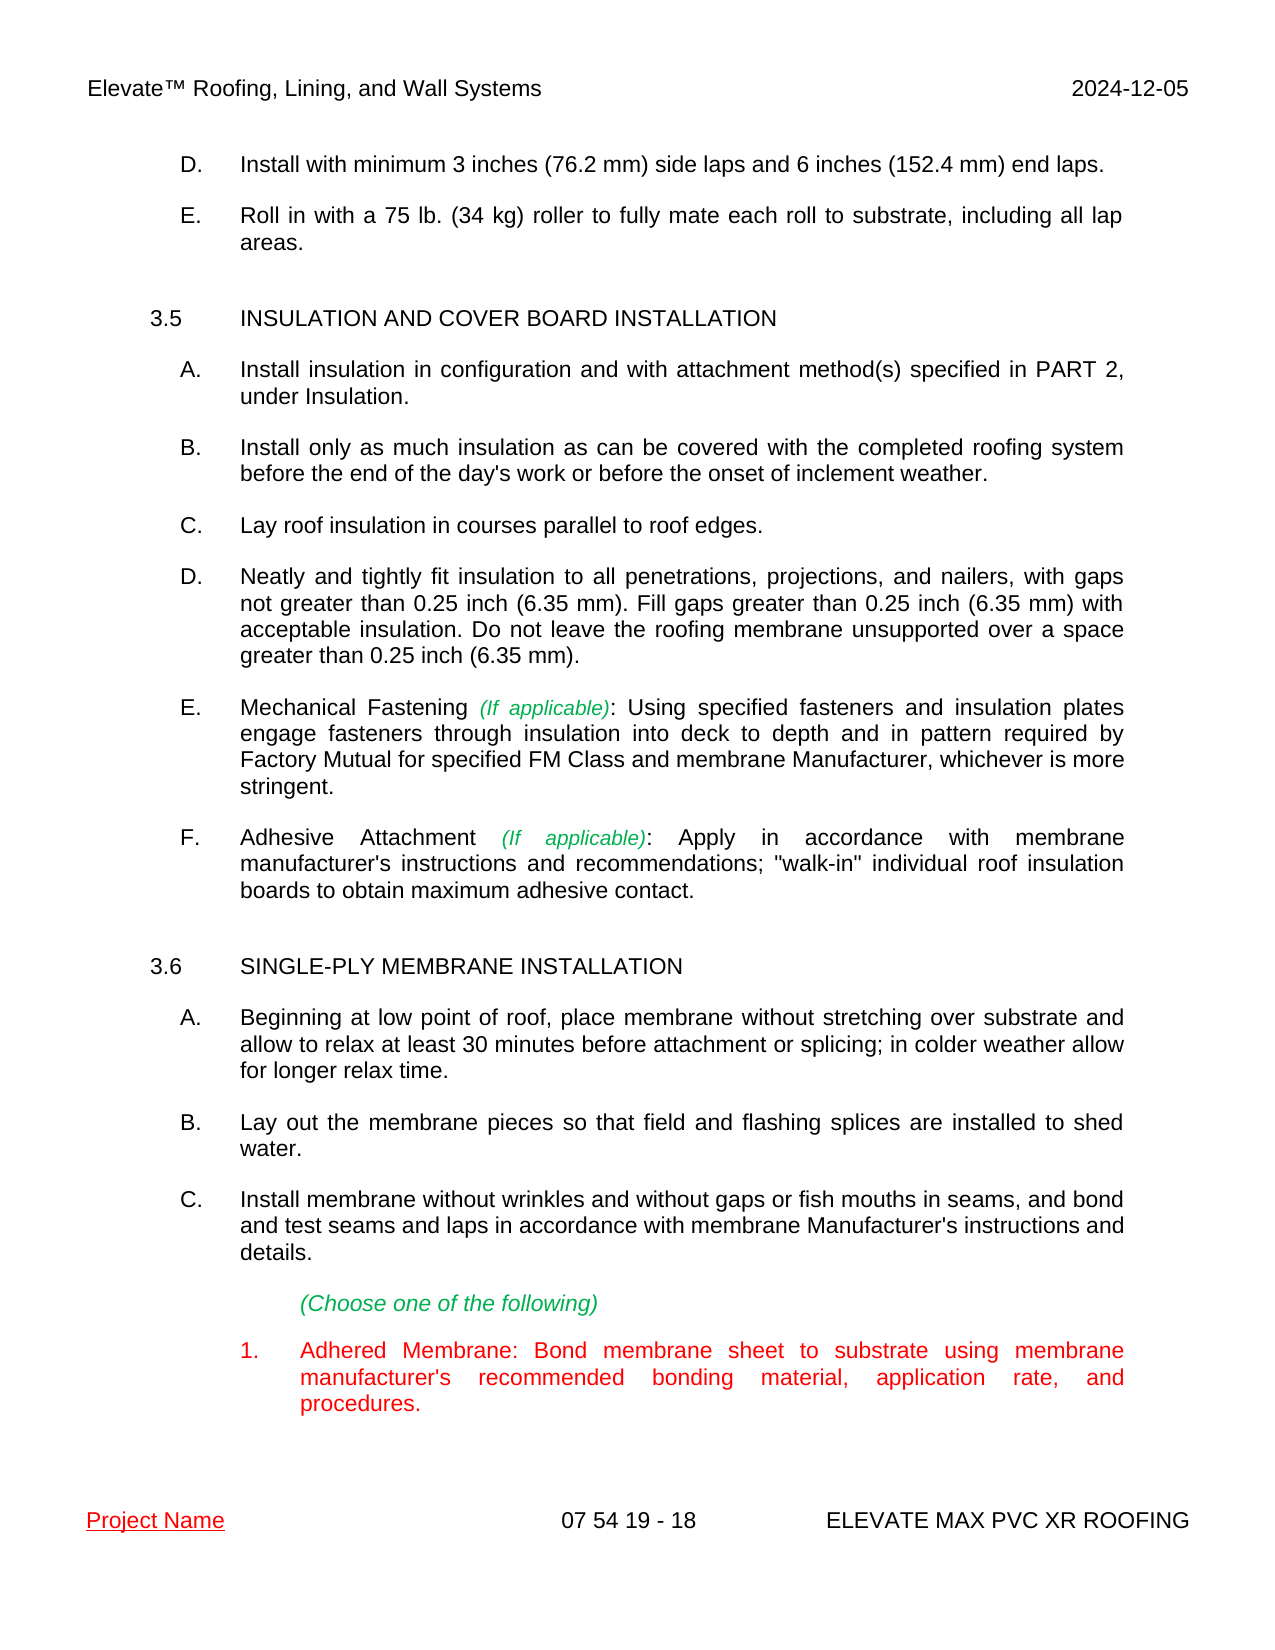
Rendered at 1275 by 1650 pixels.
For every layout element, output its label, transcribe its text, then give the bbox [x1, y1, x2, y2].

text Lay roof insulation in courses parallel to roof edges. [180, 512, 1125, 538]
text Adhered Membrane: Bond membrane sheet to substrate using membrane manufacturer's recommended bonding material, application rate, and procedures. [240, 1337, 1125, 1416]
text Install with minimum 3 inches (76.2 mm) side laps and 6 inches (152.4 mm) end laps. [180, 151, 1125, 177]
text SINGLE-PLY MEMBRANE INSTALLATION [150, 953, 1125, 979]
text Install membrane without wrinkles and without gaps or fish mouths in seams, and bond and test seams and laps in accordance with membrane Manufacturer's instructions and details. [180, 1186, 1125, 1265]
text Install only as much insulation as can be covered with the completed roofing system before the end of the day's work or before the onset of inclement weather. [180, 434, 1125, 487]
list (Choose one of the following) [300, 1290, 1125, 1317]
text INSULATION AND COVER BOARD INSTALLATION [150, 305, 1125, 331]
text Roll in with a 75 lb. (34 kg) roller to fully mate each roll to substrate, including all lap areas. [180, 202, 1125, 255]
text Neatly and tightly fit insulation to all penetrations, projections, and nailers, with gaps not greater than 0.25 inch (6.35 mm). Fill gaps greater than 0.25 inch (6.35 mm) with acceptable insulation. Do not leave the roofing membrane unsupported over a space greater than 0.25 inch (6.35 mm). [180, 563, 1125, 668]
text Install insulation in configuration and with attachment method(s) specified in PART 2, under Insulation. [180, 356, 1125, 409]
text Lay out the membrane pieces so that field and flashing splices are installed to shed water. [180, 1108, 1125, 1161]
text Beginning at low point of roof, place membrane without stretching over substrate and allow to relax at least 30 minutes before attachment or splicing; in colder weather allow for longer relax time. [180, 1004, 1125, 1083]
text Adhesive Attachment (If applicable): Apply in accordance with membrane manufacturer's instructions and recommendations; "walk-in" individual roof insulation boards to obtain maximum adhesive contact. [180, 824, 1125, 903]
text Mechanical Fastening (If applicable): Using specified fasteners and insulation plates engage fasteners through insulation into deck to depth and in pattern required by Factory Mutual for specified FM Class and membrane Manufacturer, whichever is more stringent. [180, 693, 1125, 799]
